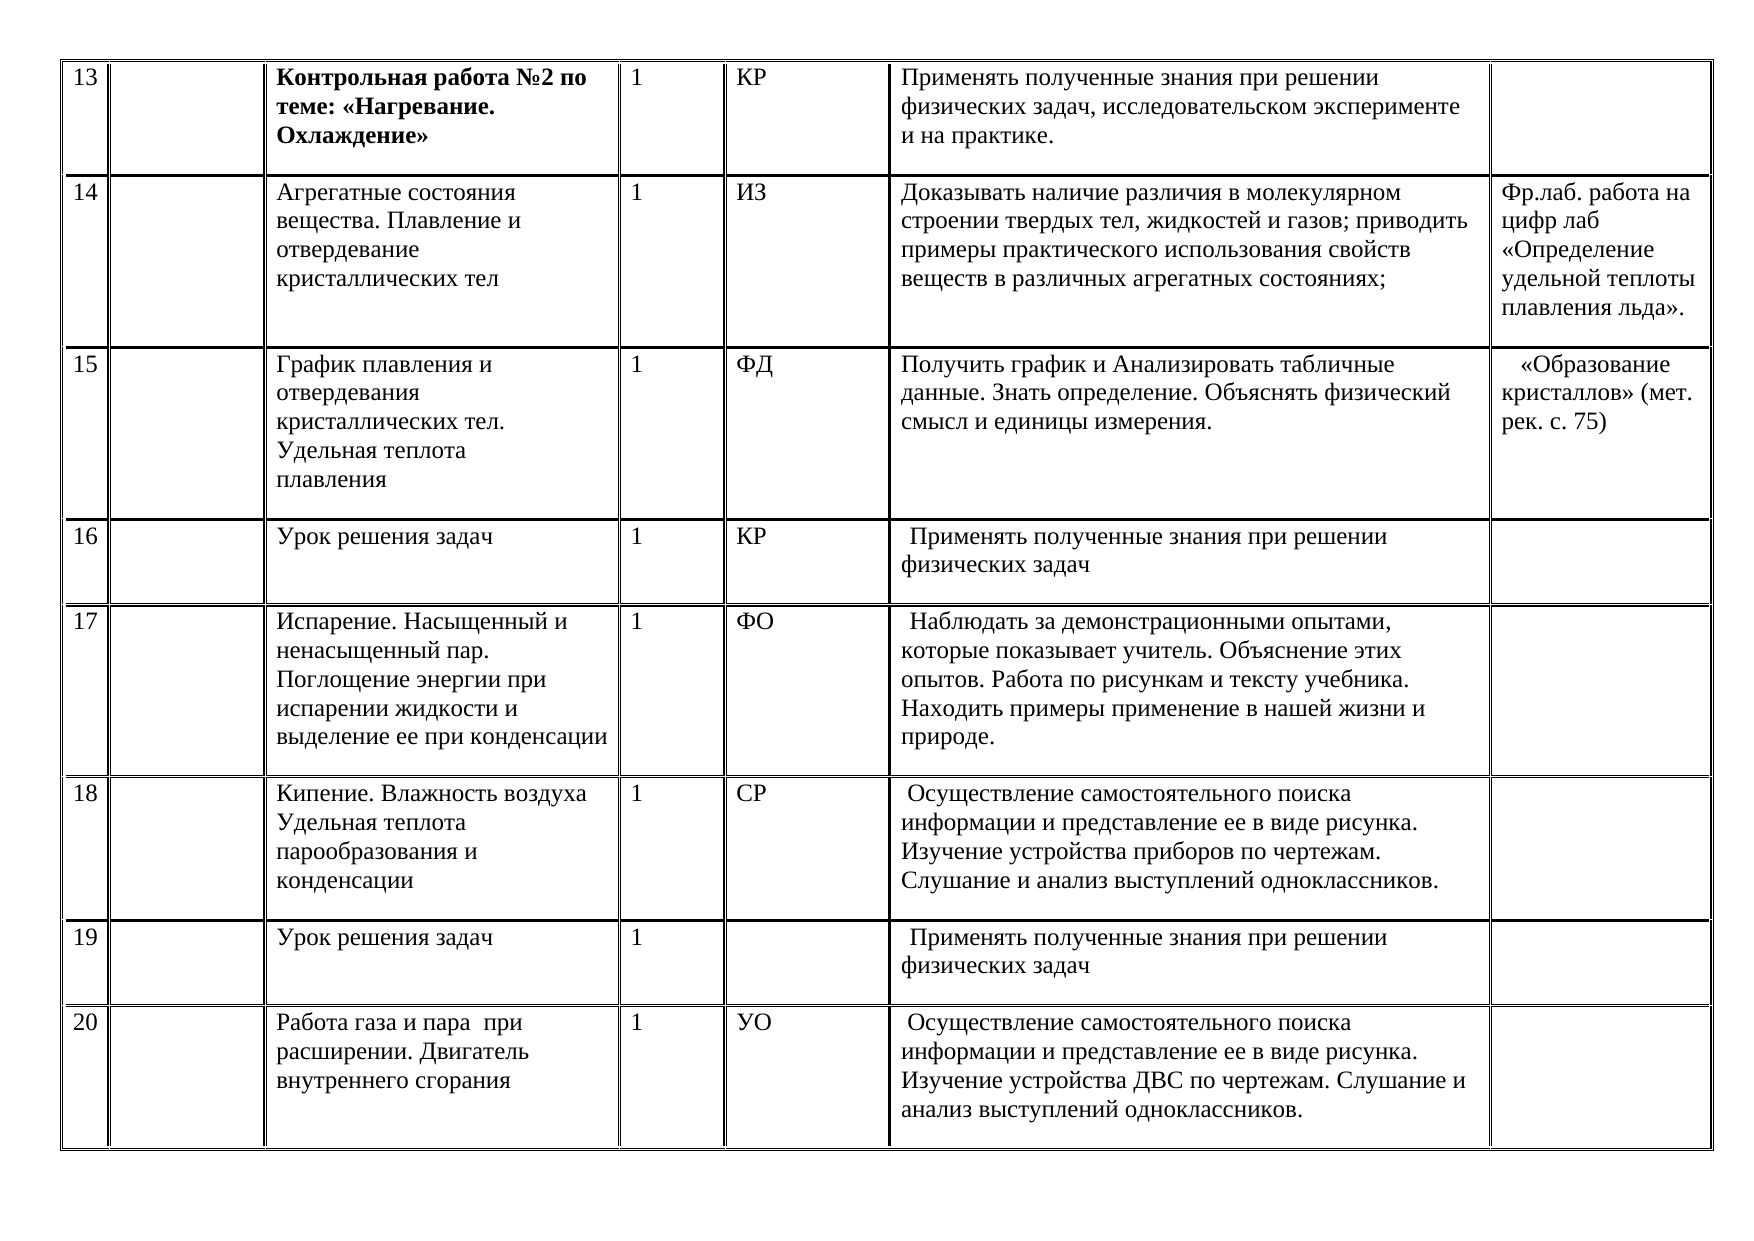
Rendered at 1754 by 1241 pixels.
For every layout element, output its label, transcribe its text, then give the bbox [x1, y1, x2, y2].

table_cell 16 [61, 518, 107, 603]
table_cell 1 [621, 349, 723, 517]
table_cell 18 [63, 775, 108, 918]
table_cell [1492, 518, 1712, 603]
table_cell [727, 922, 888, 1004]
table_cell ИЗ [727, 177, 888, 346]
table_cell 15 [61, 346, 107, 517]
table_cell ФД [727, 349, 888, 517]
table_cell Получить график и Анализировать табличные данные. Знать определение. Объяснять физический смысл и единицы измерения. [891, 349, 1489, 517]
table_cell [111, 349, 263, 517]
table_cell Кипение. Влажность воздуха Удельная теплота парообразования и конденсации [267, 778, 618, 918]
table_cell «Образование кристаллов» (мет. рек. с. 75) [1492, 346, 1712, 517]
table_cell Контрольная работа №2 по теме: «Нагревание. Охлаждение» [265, 62, 619, 173]
table_cell [1490, 603, 1712, 775]
table_cell Испарение. Насыщенный и ненасыщенный пар. Поглощение энергии при испарении жидкости и выделение ее при конденсации [267, 607, 618, 775]
table_cell 1 [621, 607, 723, 775]
table_cell Применять полученные знания при решении физических задач, исследовательском эксперименте и на практике. [890, 62, 1490, 173]
table_cell 1 [621, 521, 723, 603]
table_cell Осуществление самостоятельного поиска информации и представление ее в виде рисунка. Изучение устройства ДВС по чертежам. Слушание и анализ выступлений одноклассников. [890, 1007, 1490, 1147]
table_cell Работа газа и пара при расширении. Двигатель внутреннего сгорания [265, 1007, 619, 1147]
table_cell [109, 1007, 265, 1147]
table_cell Фр.лаб. работа на цифр лаб «Определение удельной теплоты плавления льда». [1492, 174, 1712, 346]
table_cell [111, 607, 263, 775]
table_cell СР [727, 778, 888, 918]
table_cell Агрегатные состояния вещества. Плавление и отвердевание кристаллических тел [267, 177, 618, 346]
table_cell УО [725, 1007, 889, 1147]
table_cell 20 [63, 1004, 109, 1147]
table_cell 17 [61, 603, 109, 775]
table_cell КР [727, 521, 888, 603]
table_cell 1 [621, 778, 723, 918]
table_cell Наблюдать за демонстрационными опытами, которые показывает учитель. Объяснение этих опытов. Работа по рисункам и тексту учебника. Находить примеры применение в нашей жизни и природе. [891, 607, 1489, 775]
table_cell 1 [621, 922, 723, 1004]
table_cell [1490, 1004, 1711, 1147]
table_cell [1490, 60, 1711, 173]
table_cell 1 [619, 60, 725, 173]
table_cell [111, 778, 263, 918]
table_cell [1492, 775, 1711, 918]
table_cell 13 [63, 62, 109, 173]
table_cell Урок решения задач [267, 521, 618, 603]
table_cell ФО [727, 607, 888, 775]
table_cell КР [725, 62, 889, 173]
table_cell [111, 177, 263, 346]
table_cell Применять полученные знания при решении физических задач [891, 922, 1489, 1004]
table_cell [1492, 919, 1712, 1004]
table_cell 1 [619, 1004, 725, 1147]
table_cell График плавления и отвердевания кристаллических тел. Удельная теплота плавления [267, 349, 618, 517]
table_cell 1 [621, 177, 723, 346]
table_cell Урок решения задач [267, 922, 618, 1004]
table_cell Применять полученные знания при решении физических задач [891, 521, 1489, 603]
table_cell [111, 521, 263, 603]
table_cell [109, 62, 265, 173]
table_cell 19 [61, 919, 107, 1004]
table_cell Доказывать наличие различия в молекулярном строении твердых тел, жидкостей и газов; приводить примеры практического использования свойств веществ в различных агрегатных состояниях; [891, 177, 1489, 346]
table_cell [111, 922, 263, 1004]
table_cell 14 [61, 174, 107, 346]
table_cell Осуществление самостоятельного поиска информации и представление ее в виде рисунка. Изучение устройства приборов по чертежам. Слушание и анализ выступлений одноклассников. [891, 778, 1489, 918]
